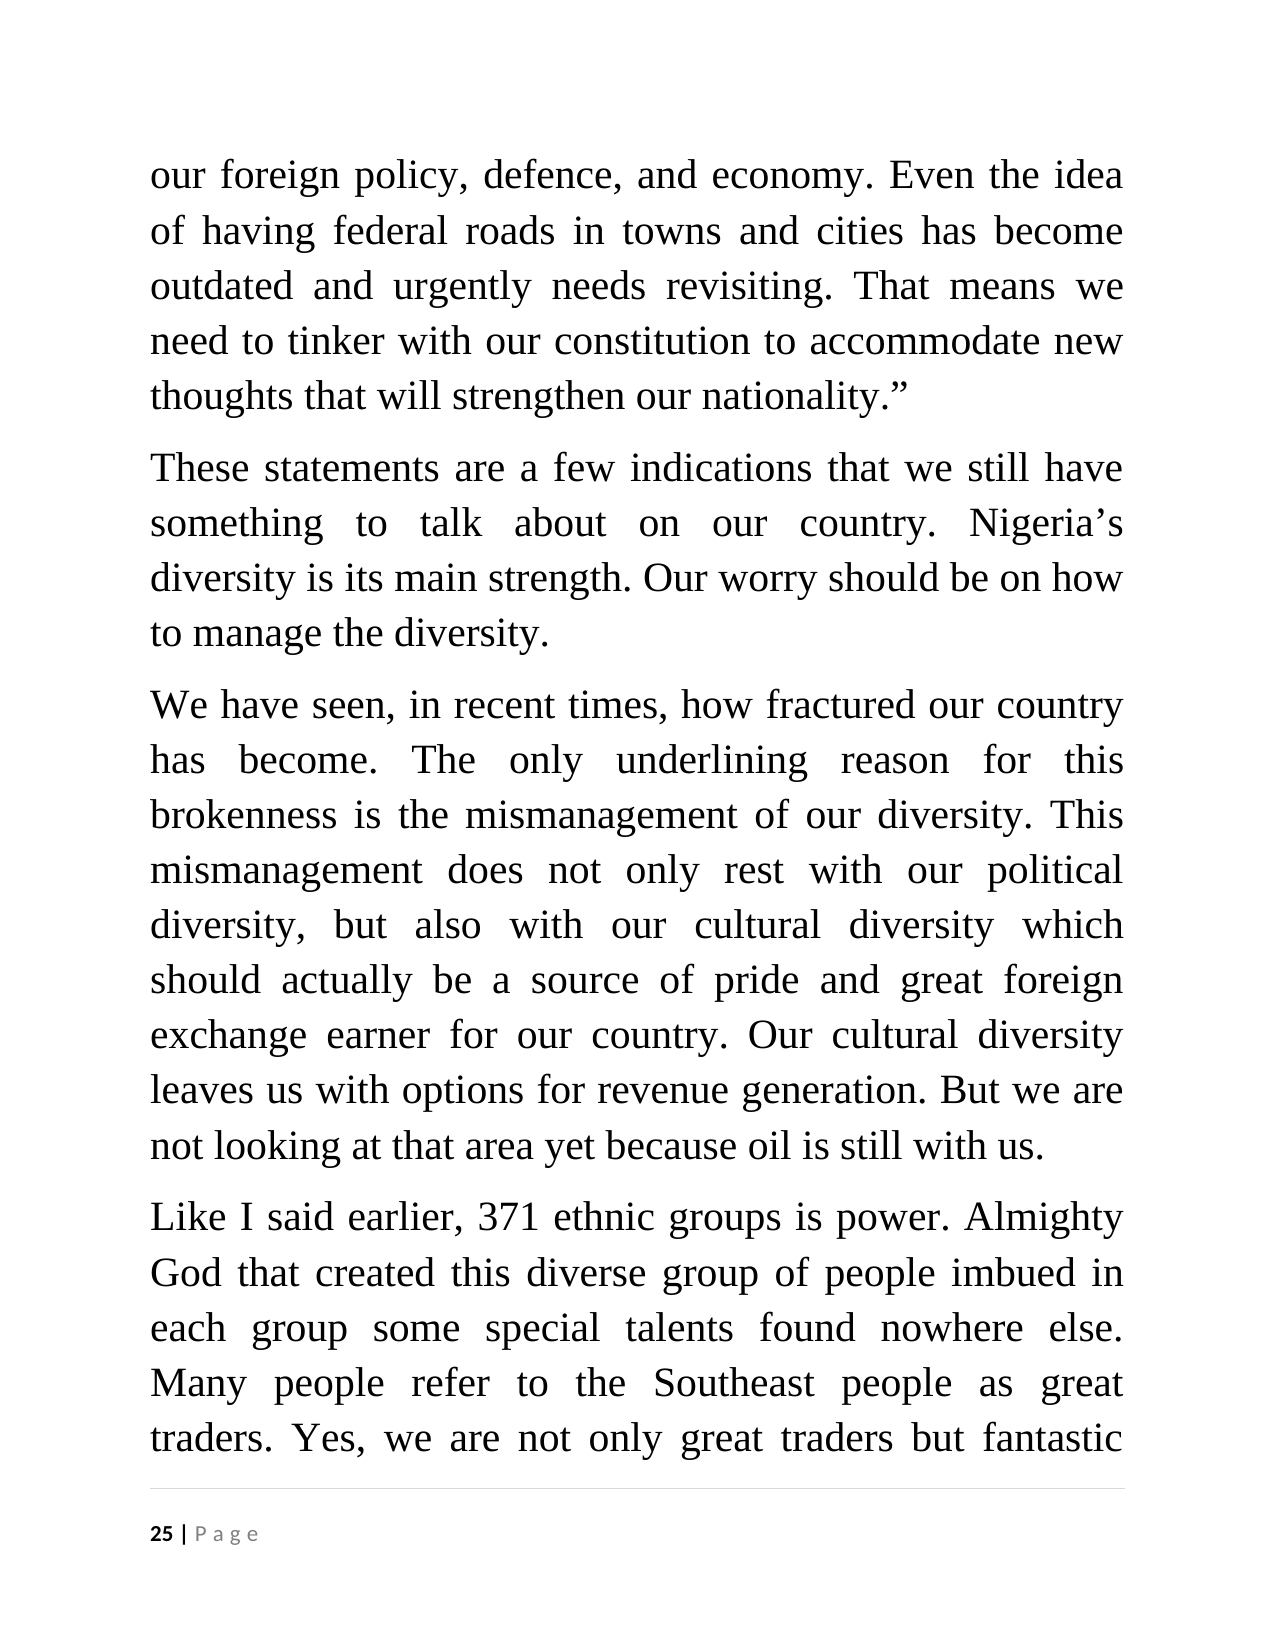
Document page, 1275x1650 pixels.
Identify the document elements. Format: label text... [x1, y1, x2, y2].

text We have seen, in recent times, how fractured our country has become. The only underlining reason for this brokenness is the mismanagement of our diversity. This mismanagement does not only rest with our political diversity, but also with our cultural diversity which should actually be a source of pride and great foreign exchange earner for our country. Our cultural diversity leaves us with options for revenue generation. But we are not looking at that area yet because oil is still with us. [150, 679, 1125, 1168]
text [150, 150, 1125, 418]
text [150, 1192, 1125, 1460]
text These statements are a few indications that we still have something to talk about on our country. Nigeria’s diversity is its main strength. Our worry should be on how to manage the diversity. [150, 442, 1125, 655]
